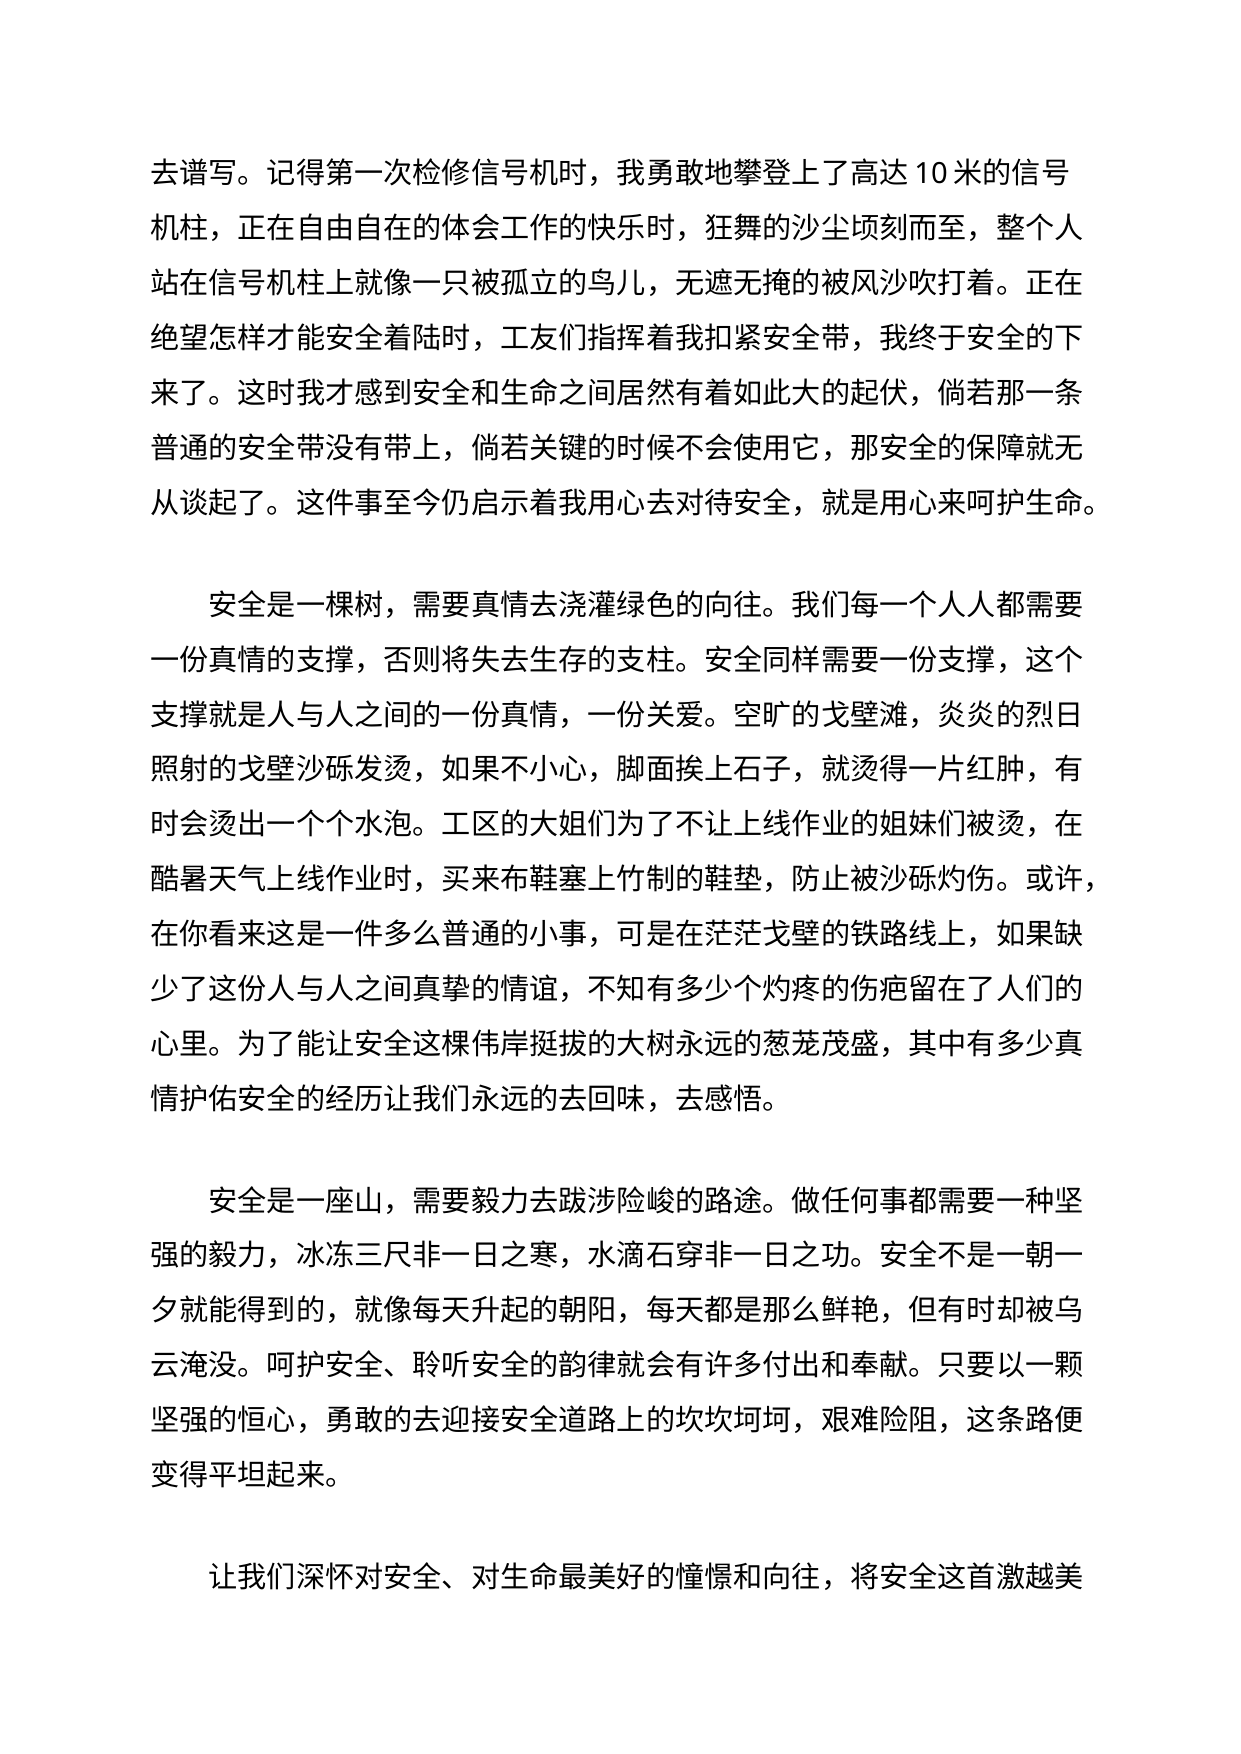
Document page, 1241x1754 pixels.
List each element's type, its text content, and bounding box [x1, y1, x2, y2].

text 安全是一棵树，需要真情去浇灌绿色的向往。我们每一个人人都需要一份真情的支撑，否则将失去生存的支柱。安全同样需要一份支撑，这个支撑就是人与人之间的一份真情，一份关爱。空旷的戈壁滩，炎炎的烈日照射的戈壁沙砾发烫，如果不小心，脚面挨上石子，就烫得一片红肿，有时会烫出一个个水泡。工区的大姐们为了不让上线作业的姐妹们被烫，在酷暑天气上线作业时，买来布鞋塞上竹制的鞋垫，防止被沙砾灼伤。或许，在你看来这是一件多么普通的小事，可是在茫茫戈壁的铁路线上，如果缺少了这份人与人之间真挚的情谊，不知有多少个灼疼的伤疤留在了人们的心里。为了能让安全这棵伟岸挺拔的大树永远的葱茏茂盛，其中有多少真情护佑安全的经历让我们永远的去回味，去感悟。 [150, 581, 1090, 1118]
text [150, 1553, 1090, 1596]
text 安全是一座山，需要毅力去跋涉险峻的路途。做任何事都需要一种坚强的毅力，冰冻三尺非一日之寒，水滴石穿非一日之功。安全不是一朝一夕就能得到的，就像每天升起的朝阳，每天都是那么鲜艳，但有时却被乌云淹没。呵护安全、聆听安全的韵律就会有许多付出和奉献。只要以一颗坚强的恒心，勇敢的去迎接安全道路上的坎坎坷坷，艰难险阻，这条路便变得平坦起来。 [150, 1177, 1090, 1494]
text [150, 150, 1090, 522]
